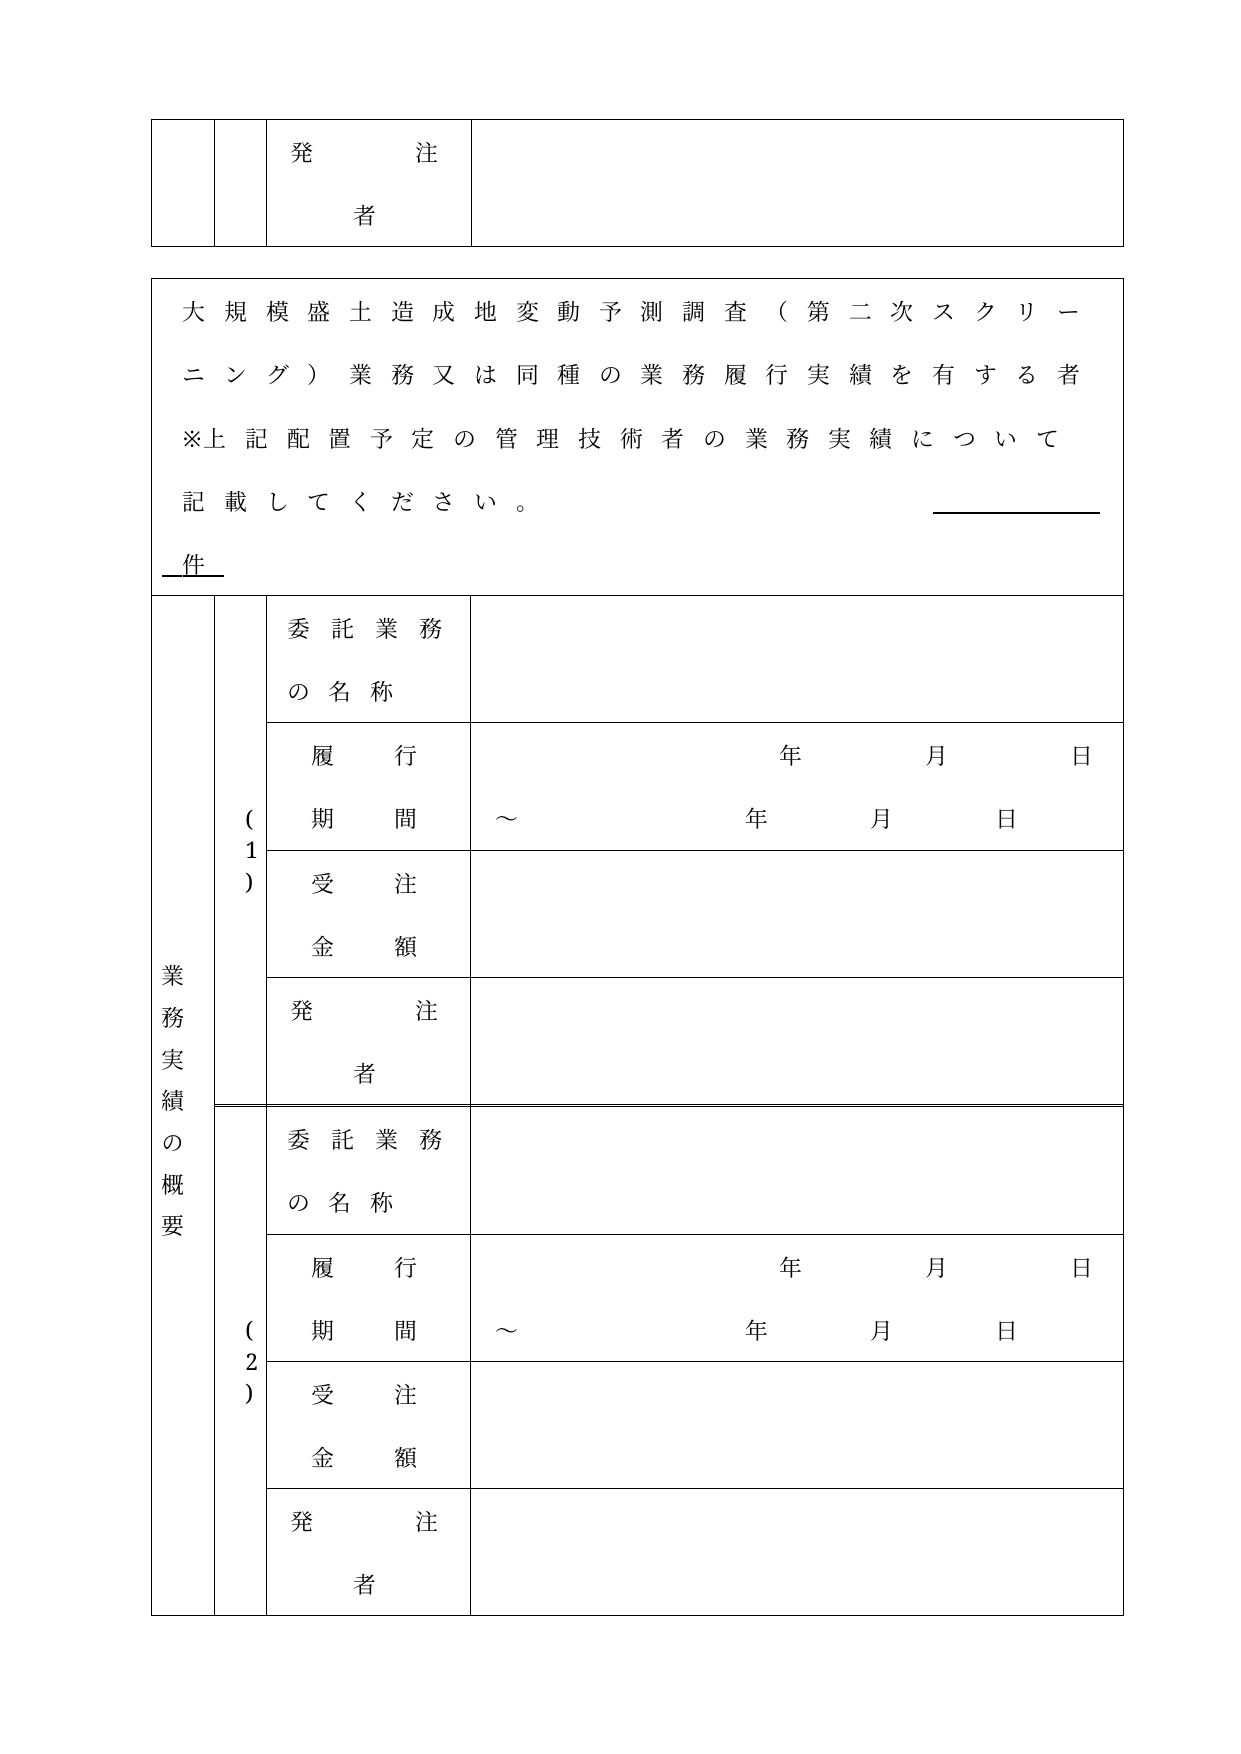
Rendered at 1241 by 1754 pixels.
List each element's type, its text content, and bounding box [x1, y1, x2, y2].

table_cell [472, 120, 1123, 246]
table_cell 履 行 期 間 [267, 723, 470, 849]
table_cell 受 注 金 額 [267, 851, 470, 977]
table_cell [471, 851, 1123, 977]
table_cell 発 注 者 [267, 978, 470, 1104]
table_cell 履 行 期 間 [267, 1235, 470, 1361]
table_cell 業務実績の概要 [152, 596, 214, 1615]
table_cell [471, 1107, 1123, 1233]
table_cell [471, 596, 1123, 722]
table_cell 受 注 金 額 [267, 1362, 470, 1488]
table_cell (2) [215, 1107, 266, 1615]
table_cell 委託業務の名称 [267, 596, 470, 722]
table_cell (1) [215, 596, 266, 1104]
table_cell 発 注 者 [267, 120, 471, 246]
table_cell 年 月 日 ～ 年 月 日 [471, 1235, 1123, 1361]
table_cell 委託業務の名称 [267, 1107, 470, 1233]
table_cell 発 注 者 [267, 1489, 470, 1615]
table_cell [471, 978, 1123, 1104]
table_cell [471, 1489, 1123, 1615]
table_cell [471, 1362, 1123, 1488]
table_cell 年 月 日 ～ 年 月 日 [471, 723, 1123, 849]
table_header 大規模盛土造成地変動予測調査（第二次スクリーニング）業務又は同種の業務履行実績を有する者 ※上記配置予定の管理技術者の業務実績について記載してください。 件 [152, 279, 1123, 595]
